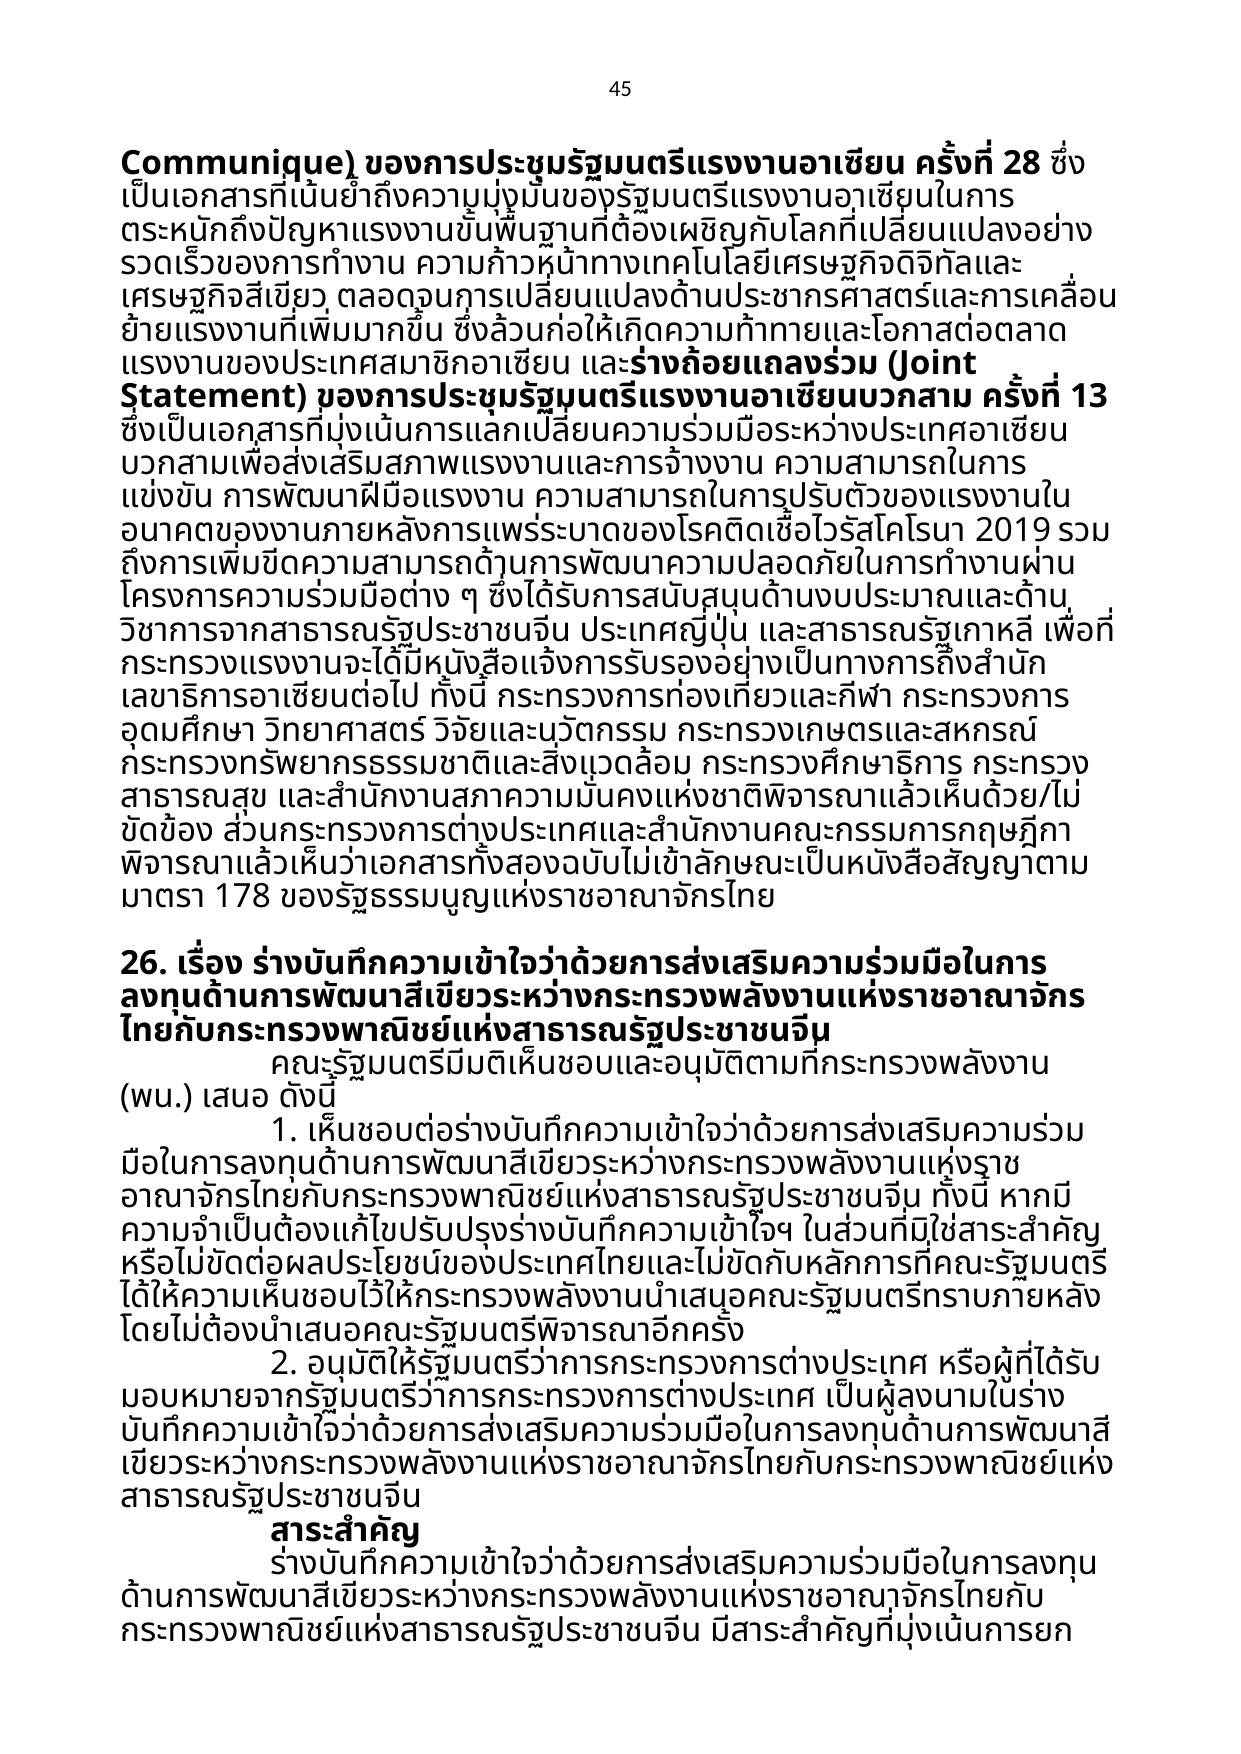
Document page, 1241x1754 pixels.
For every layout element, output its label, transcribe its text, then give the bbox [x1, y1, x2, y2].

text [120, 148, 1120, 914]
text 26. เรื่อง ร่างบันทึกความเข้าใจว่าด้วยการส่งเสริมความร่วมมือในการลงทุนด้านการพัฒนาสีเขียวระหว่างกระทรวงพลังงานแห่งราชอาณาจักรไทยกับกระทรวงพาณิชย์แห่งสาธารณรัฐประชาชนจีน [120, 948, 1120, 1048]
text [120, 1548, 1120, 1648]
text 2. อนุมัติให้รัฐมนตรีว่าการกระทรวงการต่างประเทศ หรือผู้ที่ได้รับมอบหมายจากรัฐมนตรีว่าการกระทรวงการต่างประเทศ เป็นผู้ลงนามในร่างบันทึกความเข้าใจว่าด้วยการส่งเสริมความร่วมมือในการลงทุนด้านการพัฒนาสีเขียวระหว่างกระทรวงพลังงานแห่งราชอาณาจักรไทยกับกระทรวงพาณิชย์แห่งสาธารณรัฐประชาชนจีน [120, 1348, 1120, 1514]
text สาระสำคัญ [120, 1514, 1120, 1548]
text 1. เห็นชอบต่อร่างบันทึกความเข้าใจว่าด้วยการส่งเสริมความร่วมมือในการลงทุนด้านการพัฒนาสีเขียวระหว่างกระทรวงพลังงานแห่งราชอาณาจักรไทยกับกระทรวงพาณิชย์แห่งสาธารณรัฐประชาชนจีน ทั้งนี้ หากมีความจำเป็นต้องแก้ไขปรับปรุงร่างบันทึกความเข้าใจฯ ในส่วนที่มิใช่สาระสำคัญหรือไม่ขัดต่อผลประโยชน์ของประเทศไทยและไม่ขัดกับหลักการที่คณะรัฐมนตรีได้ให้ความเห็นชอบไว้ให้กระทรวงพลังงานนำเสนอคณะรัฐมนตรีทราบภายหลัง โดยไม่ต้องนำเสนอคณะรัฐมนตรีพิจารณาอีกครั้ง [120, 1114, 1120, 1348]
text คณะรัฐมนตรีมีมติเห็นชอบและอนุมัติตามที่กระทรวงพลังงาน (พน.) เสนอ ดังนี้ [120, 1048, 1120, 1114]
